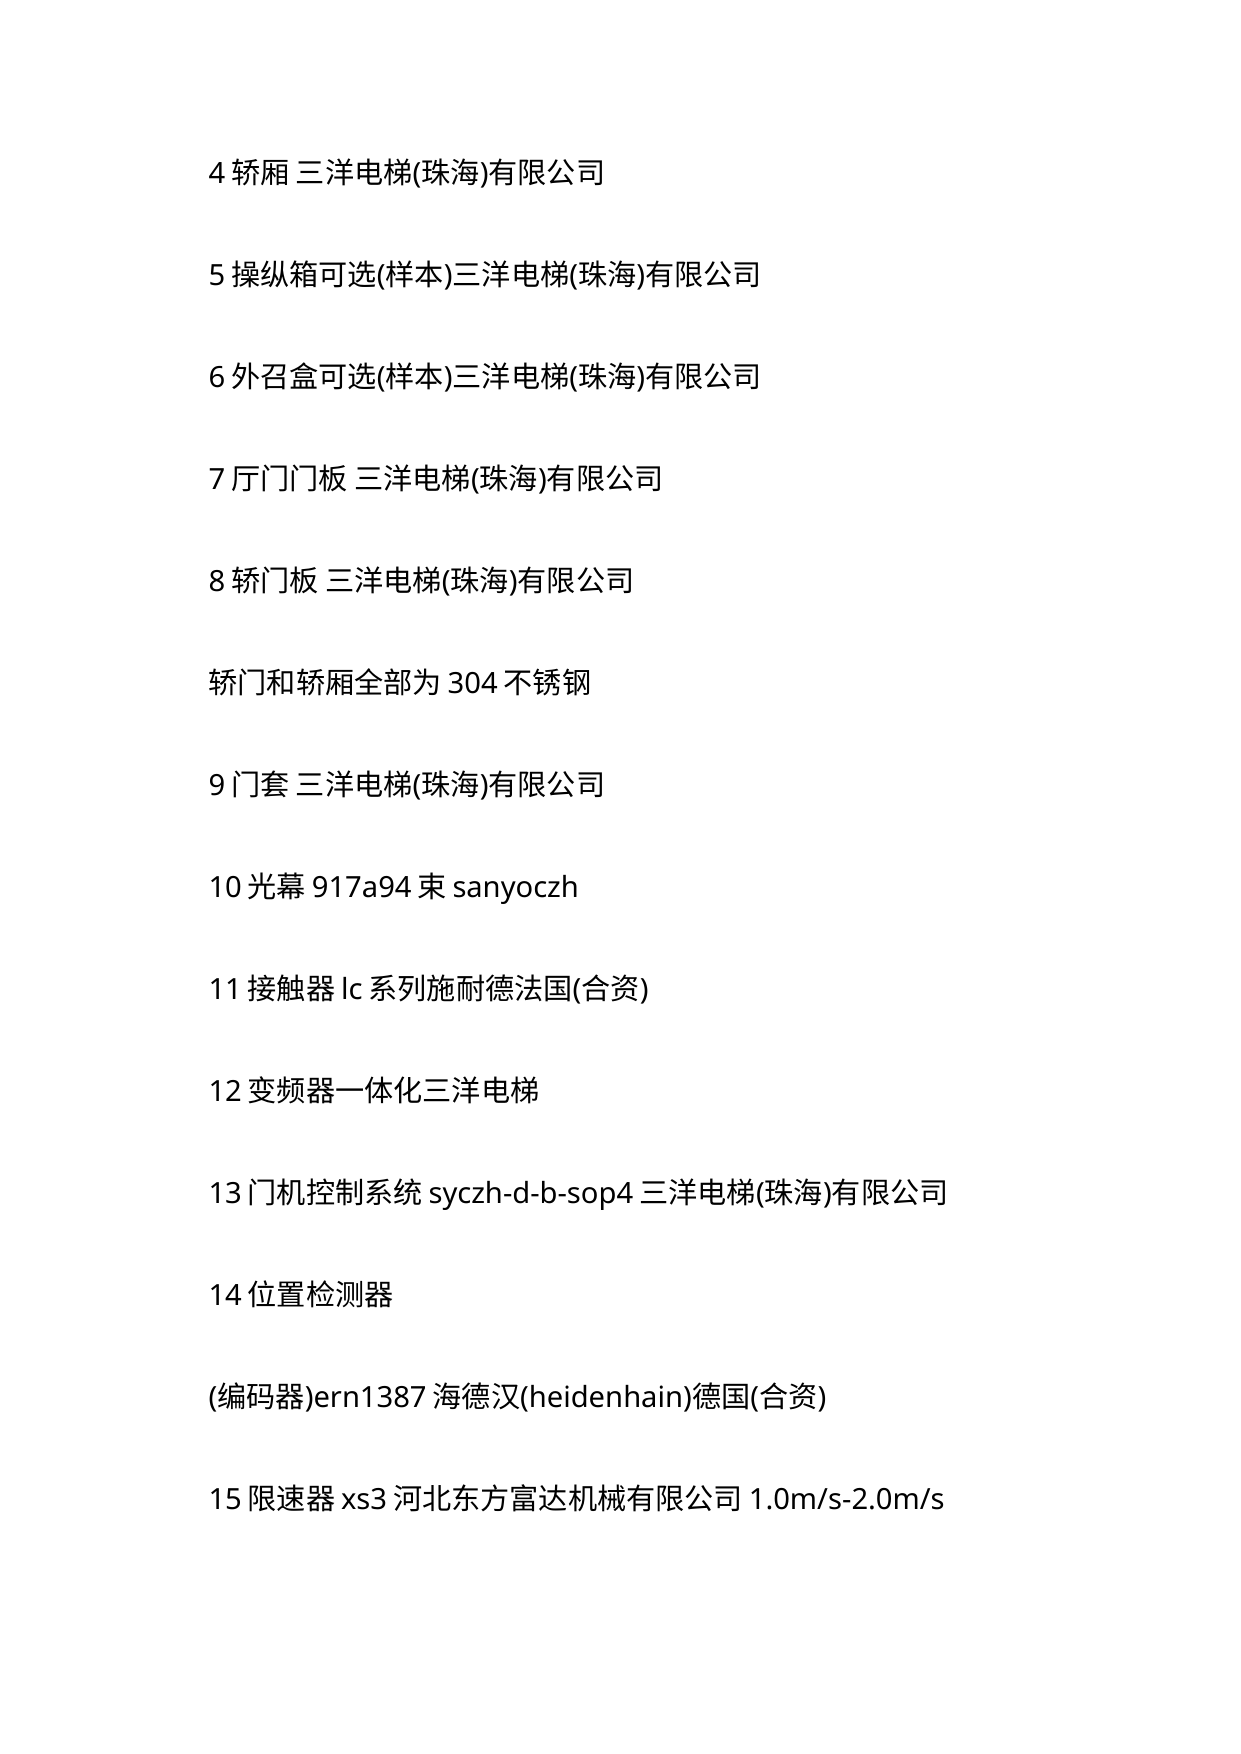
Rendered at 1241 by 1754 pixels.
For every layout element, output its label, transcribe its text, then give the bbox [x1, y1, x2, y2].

text 12变频器一体化三洋电梯 [150, 1068, 1090, 1110]
text 9门套 三洋电梯(珠海)有限公司 [150, 762, 1090, 804]
text 5操纵箱可选(样本)三洋电梯(珠海)有限公司 [150, 252, 1090, 294]
text 4轿厢 三洋电梯(珠海)有限公司 [150, 150, 1090, 192]
text 7厅门门板 三洋电梯(珠海)有限公司 [150, 456, 1090, 498]
text 14位置检测器 [150, 1272, 1090, 1314]
text (编码器)ern1387海德汉(heidenhain)德国(合资) [150, 1374, 1090, 1416]
text 8轿门板 三洋电梯(珠海)有限公司 [150, 558, 1090, 600]
text 轿门和轿厢全部为304不锈钢 [150, 660, 1090, 702]
text 11接触器lc系列施耐德法国(合资) [150, 966, 1090, 1008]
text 15限速器xs3河北东方富达机械有限公司1.0m/s-2.0m/s [150, 1476, 1090, 1518]
text 6外召盒可选(样本)三洋电梯(珠海)有限公司 [150, 354, 1090, 396]
text 10光幕917a94束sanyoczh [150, 864, 1090, 906]
text 13门机控制系统syczh-d-b-sop4三洋电梯(珠海)有限公司 [150, 1170, 1090, 1212]
